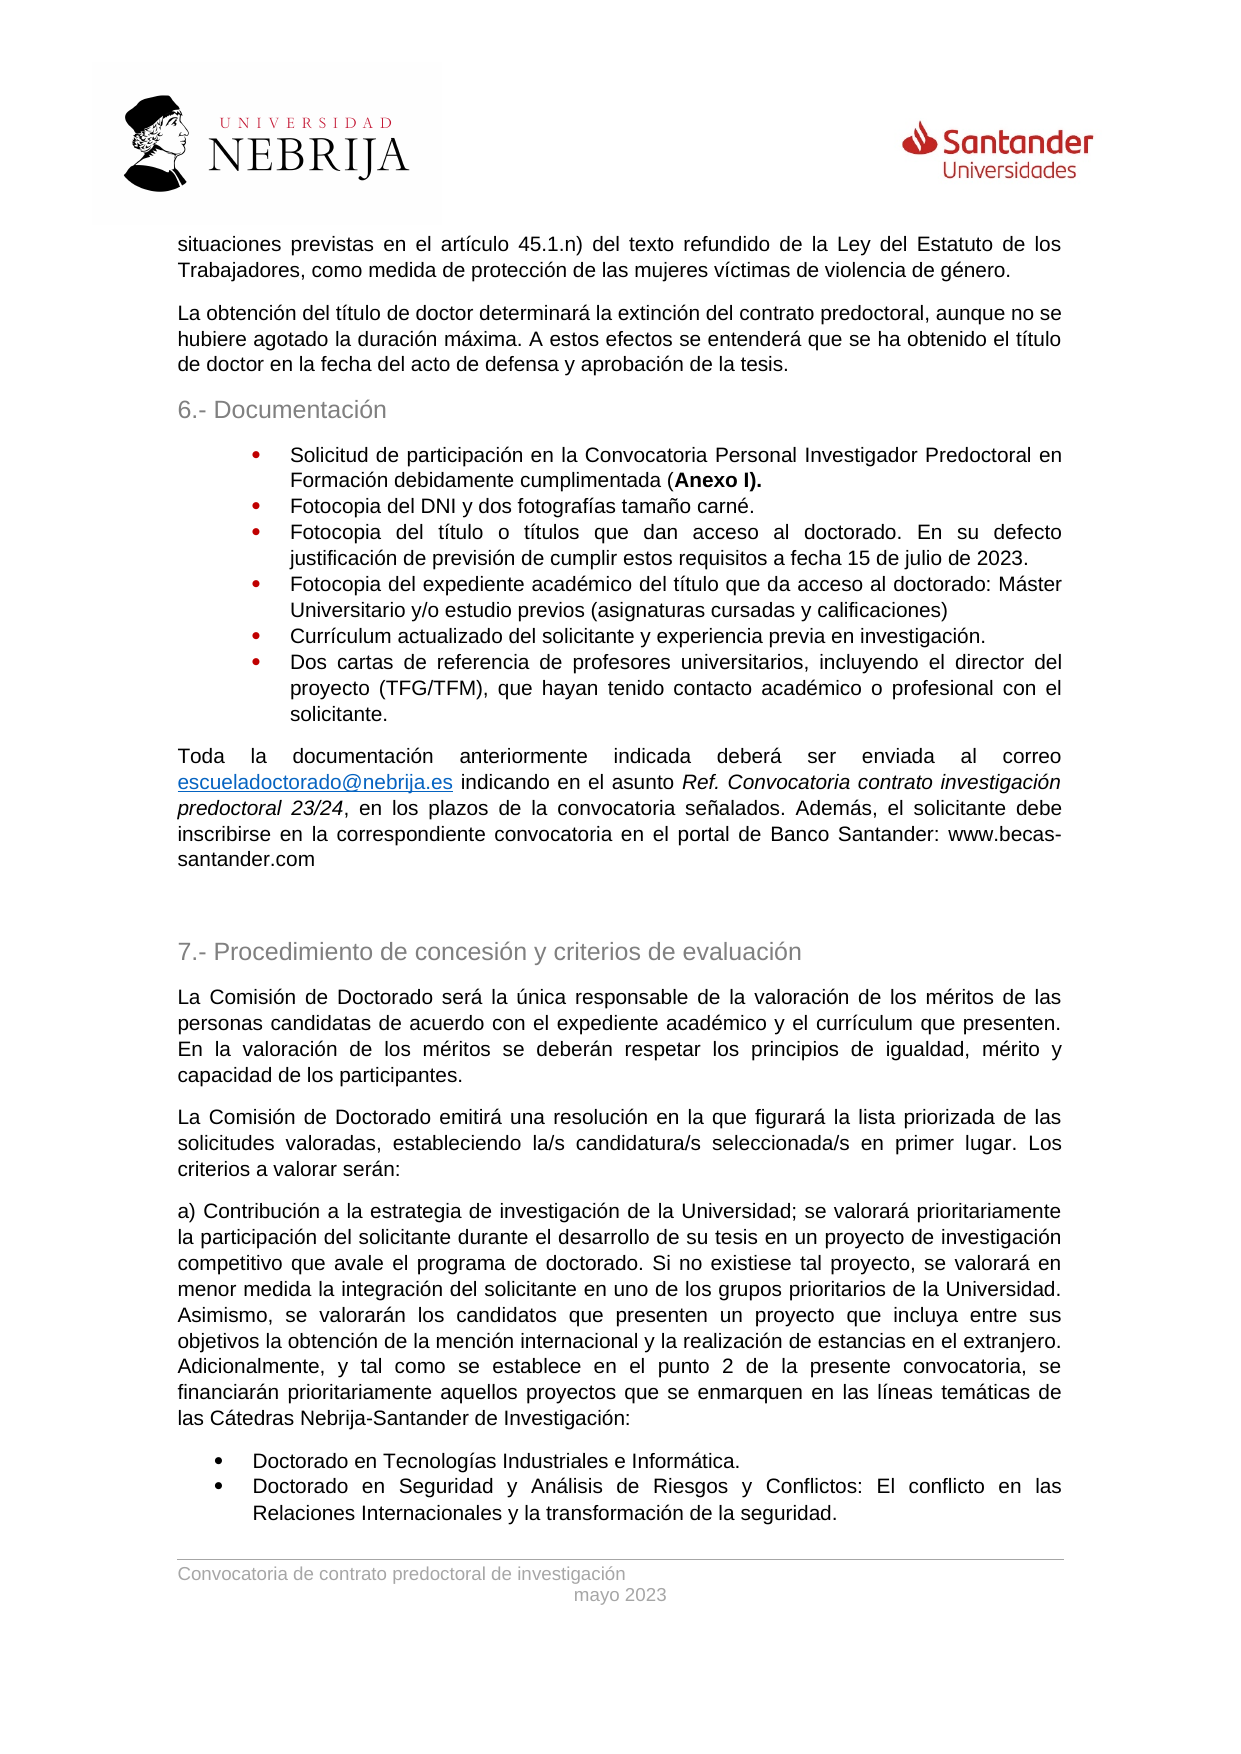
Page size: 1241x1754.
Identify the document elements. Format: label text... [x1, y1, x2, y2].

text La Comisión de Doctorado será la única responsable de la valoración de los méritos de las personas candidatas de acuerdo con el expediente académico y el currículum que presenten. En la valoración de los méritos se deberán respetar los principios de igualdad, mérito y capacidad de los participantes. [177, 985, 1063, 1087]
list Currículum actualizado del solicitante y experiencia previa en investigación. [252, 624, 1063, 648]
list Doctorado en Seguridad y Análisis de Riesgos y Conflictos: El conflicto en las Relaciones Internacionales y la transformación de la seguridad. [215, 1474, 1063, 1524]
text 7.- Procedimiento de concesión y criterios de evaluación [177, 937, 1063, 966]
list Dos cartas de referencia de profesores universitarios, incluyendo el director del proyecto (TFG/TFM), que hayan tenido contacto académico o profesional con el solicitante. [252, 649, 1063, 725]
list Fotocopia del título o títulos que dan acceso al doctorado. En su defecto justificación de previsión de cumplir estos requisitos a fecha 15 de julio de 2023. [252, 520, 1063, 570]
text La Comisión de Doctorado emitirá una resolución en la que figurará la lista priorizada de las solicitudes valoradas, estableciendo la/s candidatura/s seleccionada/s en primer lugar. Los criterios a valorar serán: [177, 1105, 1063, 1181]
list Doctorado en Tecnologías Industriales e Informática. [215, 1448, 1063, 1472]
list Solicitud de participación en la Convocatoria Personal Investigador Predoctoral en Formación debidamente cumplimentada (Anexo I). [252, 442, 1063, 492]
picture [872, 85, 1123, 213]
text a) Contribución a la estrategia de investigación de la Universidad; se valorará prioritariamente la participación del solicitante durante el desarrollo de su tesis en un proyecto de investigación competitivo que avale el programa de doctorado. Si no existiese tal proyecto, se valorará en menor medida la integración del solicitante en uno de los grupos prioritarios de la Universidad. Asimismo, se valorarán los candidatos que presenten un proyecto que incluya entre sus objetivos la obtención de la mención internacional y la realización de estancias en el extranjero. Adicionalmente, y tal como se establece en el punto 2 de la presente convocatoria, se financiarán prioritariamente aquellos proyectos que se enmarquen en las líneas temáticas de las Cátedras Nebrija-Santander de Investigación: [177, 1199, 1063, 1430]
text Toda la documentación anteriormente indicada deberá ser enviada al correo escueladoctorado@nebrija.es indicando en el asunto Ref. Convocatoria contrato investigación predoctoral 23/24, en los plazos de la convocatoria señalados. Además, el solicitante debe inscribirse en la correspondiente convocatoria en el portal de Banco Santander: www.becas-santander.com [177, 744, 1063, 871]
list Fotocopia del expediente académico del título que da acceso al doctorado: Máster Universitario y/o estudio previos (asignaturas cursadas y calificaciones) [252, 572, 1063, 622]
picture [92, 62, 442, 225]
text La obtención del título de doctor determinará la extinción del contrato predoctoral, aunque no se hubiere agotado la duración máxima. A estos efectos se entenderá que se ha obtenido el título de doctor en la fecha del acto de defensa y aprobación de la tesis. [177, 301, 1063, 376]
list Fotocopia del DNI y dos fotografías tamaño carné. [252, 494, 1063, 518]
text 6.- Documentación [177, 395, 1063, 423]
